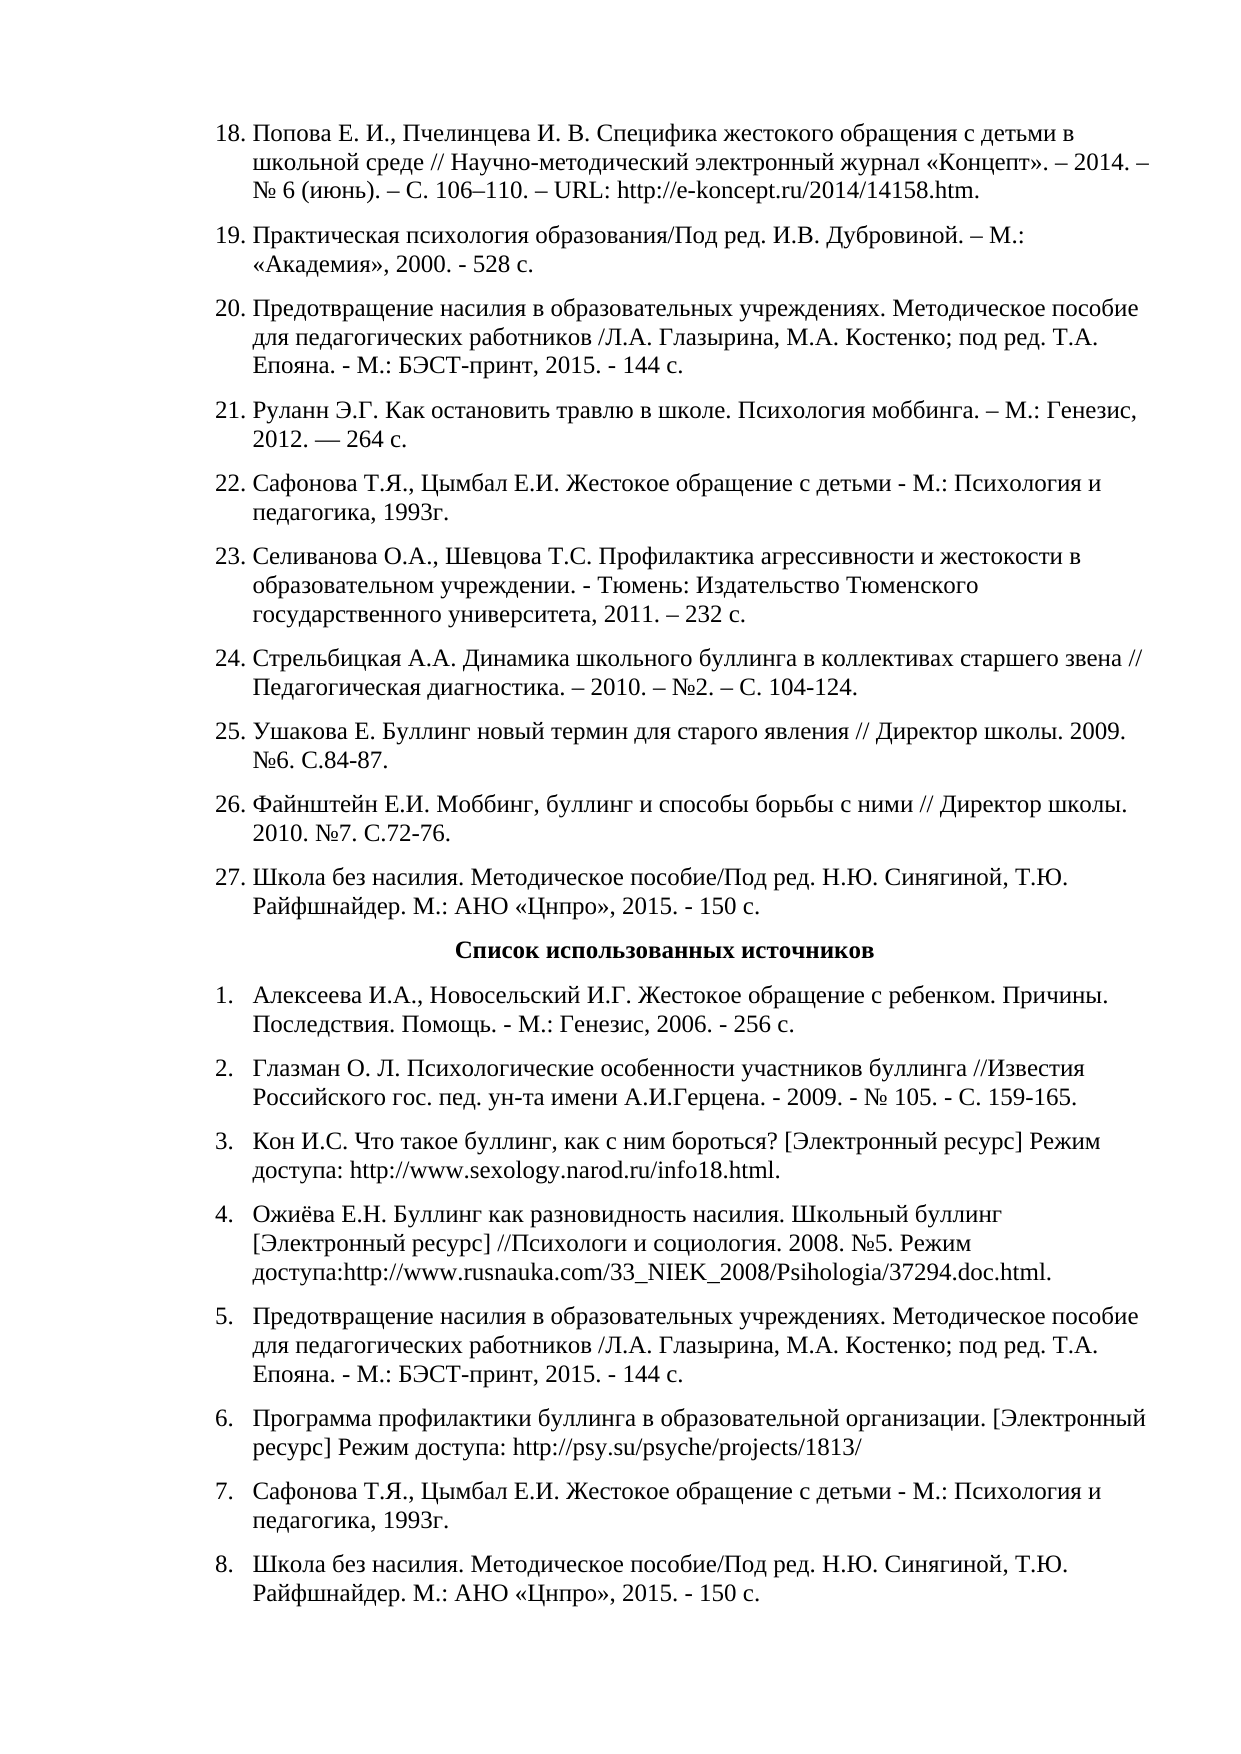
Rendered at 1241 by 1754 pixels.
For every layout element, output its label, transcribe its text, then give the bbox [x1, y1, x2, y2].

list Кон И.С. Что такое буллинг, как с ним бороться? [Электронный ресурс] Режим доступа: http://www.sexology.narod.ru/info18.html. [215, 1126, 1152, 1184]
list Предотвращение насилия в образовательных учреждениях. Методическое пособие для педагогических работников /Л.А. Глазырина, М.А. Костенко; под ред. Т.А. Епояна. - М.: БЭСТ-принт, 2015. - 144 с. [215, 1301, 1152, 1387]
list Попова Е. И., Пчелинцева И. В. Специфика жестокого обращения с детьми в школьной среде // Научно-методический электронный журнал «Концепт». – 2014. – № 6 (июнь). – С. 106–110. – URL: http://e-koncept.ru/2014/14158.htm. [215, 118, 1152, 204]
list Алексеева И.А., Новосельский И.Г. Жестокое обращение с ребенком. Причины. Последствия. Помощь. - М.: Генезис, 2006. - 256 с. [215, 980, 1152, 1037]
list Руланн Э.Г. Как остановить травлю в школе. Психология моббинга. – М.: Генезис, 2012. — 264 с. [215, 395, 1152, 452]
list Стрельбицкая A.A. Динамика школьного буллинга в коллективах старшего звена // Педагогическая диагностика. – 2010. – №2. – С. 104-124. [215, 643, 1152, 701]
list Глазман О. Л. Психологические особенности участников буллинга //Известия Российского гос. пед. ун-та имени А.И.Герцена. - 2009. - № 105. - С. 159-165. [215, 1053, 1152, 1111]
list Предотвращение насилия в образовательных учреждениях. Методическое пособие для педагогических работников /Л.А. Глазырина, М.А. Костенко; под ред. Т.А. Епояна. - М.: БЭСТ-принт, 2015. - 144 с. [215, 293, 1152, 379]
list Файнштейн Е.И. Моббинг, буллинг и способы борьбы с ними // Директор школы. 2010. №7. С.72-76. [215, 789, 1152, 847]
list Селиванова О.А., Шевцова Т.С. Профилактика агрессивности и жестокости в образовательном учреждении. - Тюмень: Издательство Тюменского государственного университета, 2011. – 232 с. [215, 541, 1152, 627]
list Практическая психология образования/Под ред. И.В. Дубровиной. – М.: «Академия», 2000. - 528 с. [215, 220, 1152, 277]
list Сафонова Т.Я., Цымбал Е.И. Жестокое обращение с детьми - М.: Психология и педагогика, 1993г. [215, 468, 1152, 526]
list Школа без насилия. Методическое пособие/Под ред. Н.Ю. Синягиной, Т.Ю. Райфшнайдер. М.: АНО «Цнпро», 2015. - 150 с. [215, 862, 1152, 920]
list Сафонова Т.Я., Цымбал Е.И. Жестокое обращение с детьми - М.: Психология и педагогика, 1993г. [215, 1476, 1152, 1534]
list Ушакова Е. Буллинг новый термин для старого явления // Директор школы. 2009. №6. С.84-87. [215, 716, 1152, 774]
list Ожиёва Е.Н. Буллинг как разновидность насилия. Школьный буллинг [Электронный ресурс] //Психологи и социология. 2008. №5. Режим доступа:http://www.rusnauka.com/33_NIEK_2008/Psihologia/37294.doc.html. [215, 1199, 1152, 1286]
list Программа профилактики буллинга в образовательной организации. [Электронный ресурс] Режим доступа: http://psy.su/psyche/projects/1813/ [215, 1403, 1152, 1461]
text Список использованных источников [177, 936, 1152, 964]
list Школа без насилия. Методическое пособие/Под ред. Н.Ю. Синягиной, Т.Ю. Райфшнайдер. М.: АНО «Цнпро», 2015. - 150 с. [215, 1549, 1152, 1607]
